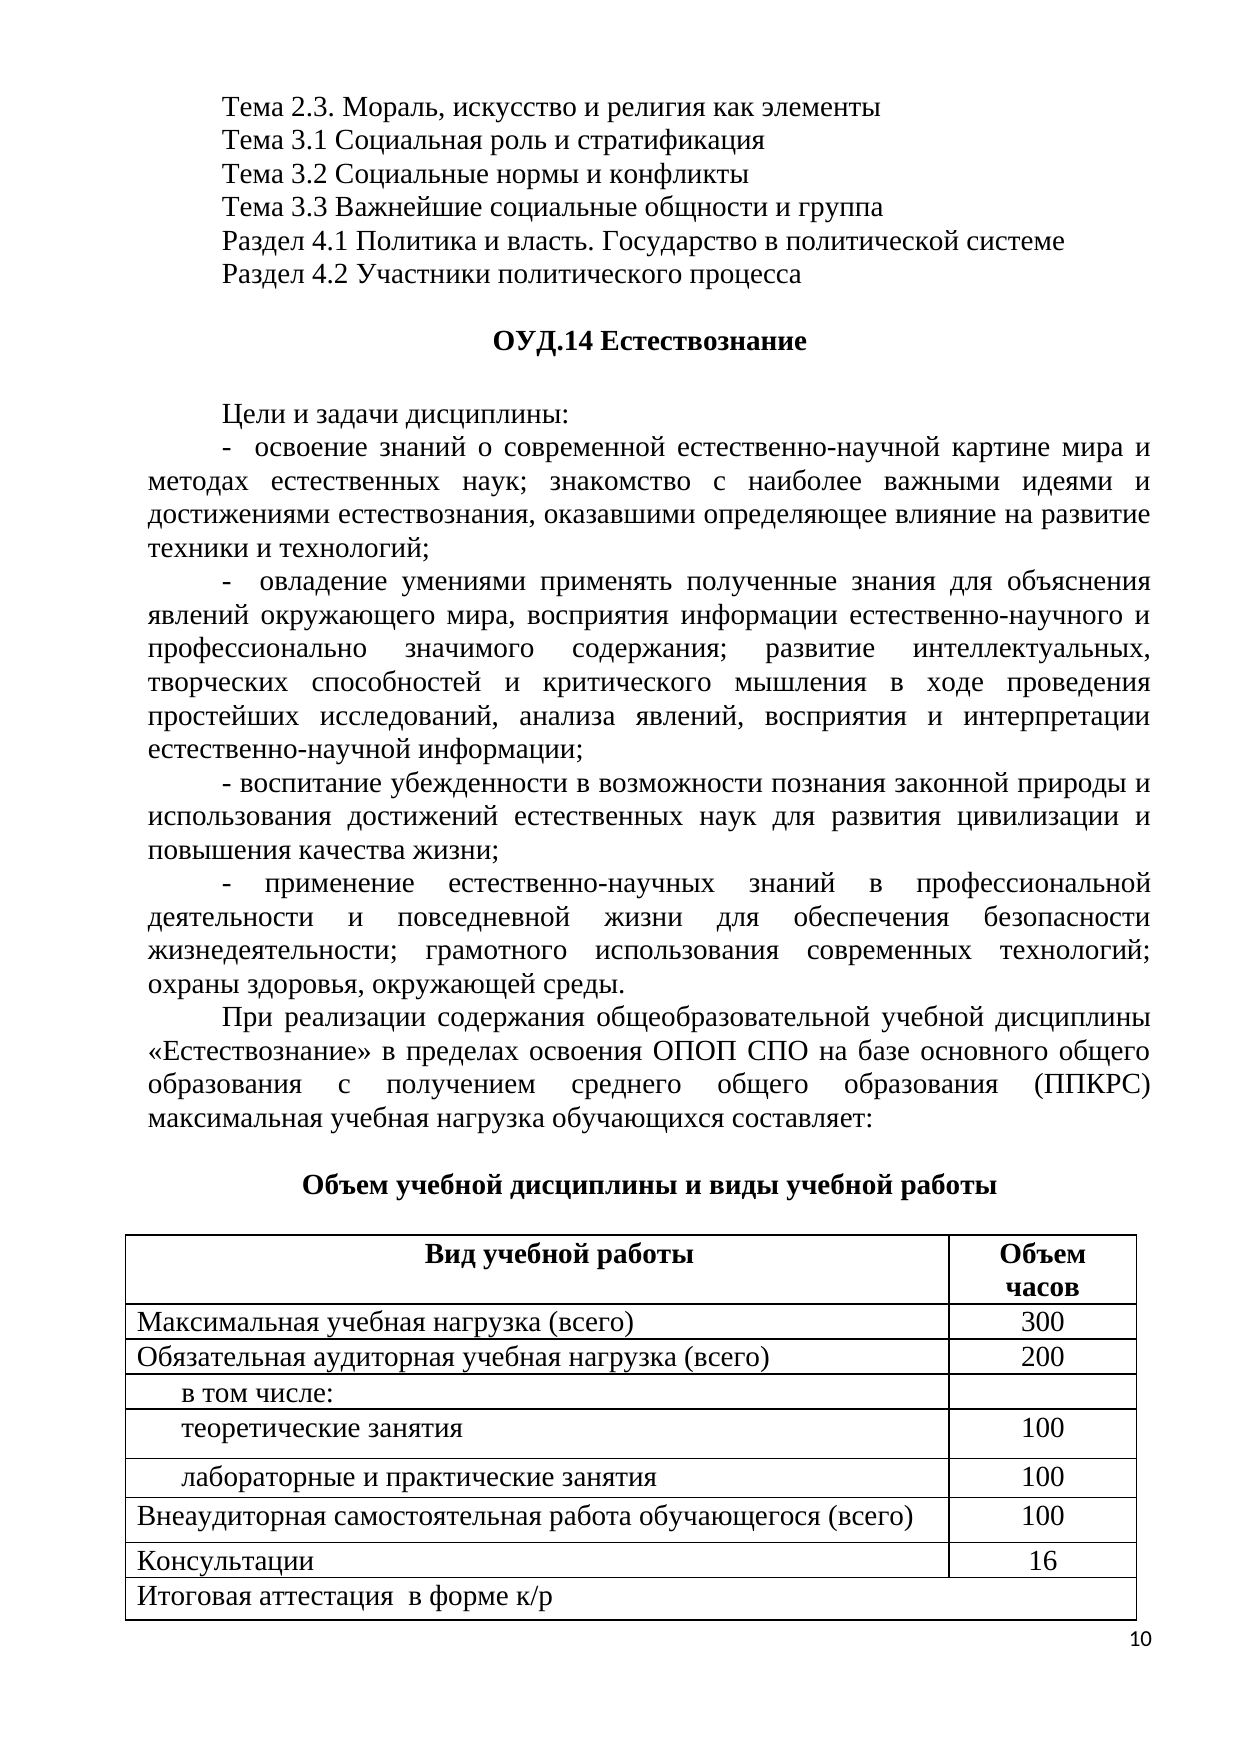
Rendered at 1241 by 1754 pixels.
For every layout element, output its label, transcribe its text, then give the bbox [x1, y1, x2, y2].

text Тема 3.1 Социальная роль и стратификация [148, 122, 1152, 156]
text - овладение умениями применять полученные знания для объяснения явлений окружающего мира, восприятия информации естественно-научного и профессионально значимого содержания; развитие интеллектуальных, творческих способностей и критического мышления в ходе проведения простейших исследований, анализа явлений, восприятия и интерпретации естественно-научной информации; [148, 563, 1152, 765]
table_cell 200 [950, 1340, 1136, 1373]
text Цели и задачи дисциплины: [148, 396, 1152, 429]
table_cell 100 [950, 1459, 1136, 1497]
text При реализации содержания общеобразовательной учебной дисциплины «Естествознание» в пределах освоения ОПОП СПО на базе основного общего образования с получением среднего общего образования (ППКРС) максимальная учебная нагрузка обучающихся составляет: [148, 999, 1152, 1134]
text - воспитание убежденности в возможности познания законной природы и использования достижений естественных наук для развития цивилизации и повышения качества жизни; [148, 765, 1152, 865]
table_cell в том числе: [126, 1375, 948, 1408]
text Раздел 4.2 Участники политического процесса [148, 256, 1152, 290]
text - освоение знаний о современной естественно-научной картине мира и методах естественных наук; знакомство с наиболее важными идеями и достижениями естествознания, оказавшими определяющее влияние на развитие техники и технологий; [148, 429, 1152, 563]
table_cell теоретические занятия [126, 1410, 948, 1458]
text Тема 3.3 Важнейшие социальные общности и группа [148, 189, 1152, 223]
text ОУД.14 Естествознание [148, 323, 1152, 357]
table_cell Итоговая аттестация в форме к/р [126, 1578, 1136, 1619]
table_cell Внеаудиторная самостоятельная работа обучающегося (всего) [126, 1498, 948, 1542]
table_header Вид учебной работы [126, 1236, 948, 1303]
table_cell [950, 1375, 1136, 1408]
text Раздел 4.1 Политика и власть. Государство в политической системе [148, 223, 1152, 256]
text Объем учебной дисциплины и виды учебной работы [148, 1167, 1152, 1201]
text Тема 3.2 Социальные нормы и конфликты [148, 156, 1152, 189]
table_cell лабораторные и практические занятия [126, 1459, 948, 1497]
text - применение естественно-научных знаний в профессиональной деятельности и повседневной жизни для обеспечения безопасности жизнедеятельности; грамотного использования современных технологий; охраны здоровья, окружающей среды. [148, 865, 1152, 999]
table_cell 16 [950, 1543, 1136, 1577]
table_header Объем часов [950, 1236, 1136, 1303]
table_cell 300 [950, 1305, 1136, 1338]
text Тема 2.3. Мораль, искусство и религия как элементы [148, 89, 1152, 122]
table_cell Консультации [126, 1543, 948, 1577]
table_cell Максимальная учебная нагрузка (всего) [126, 1305, 948, 1338]
table_cell Обязательная аудиторная учебная нагрузка (всего) [126, 1340, 948, 1373]
table_cell 100 [950, 1410, 1136, 1458]
table_cell 100 [950, 1498, 1136, 1542]
